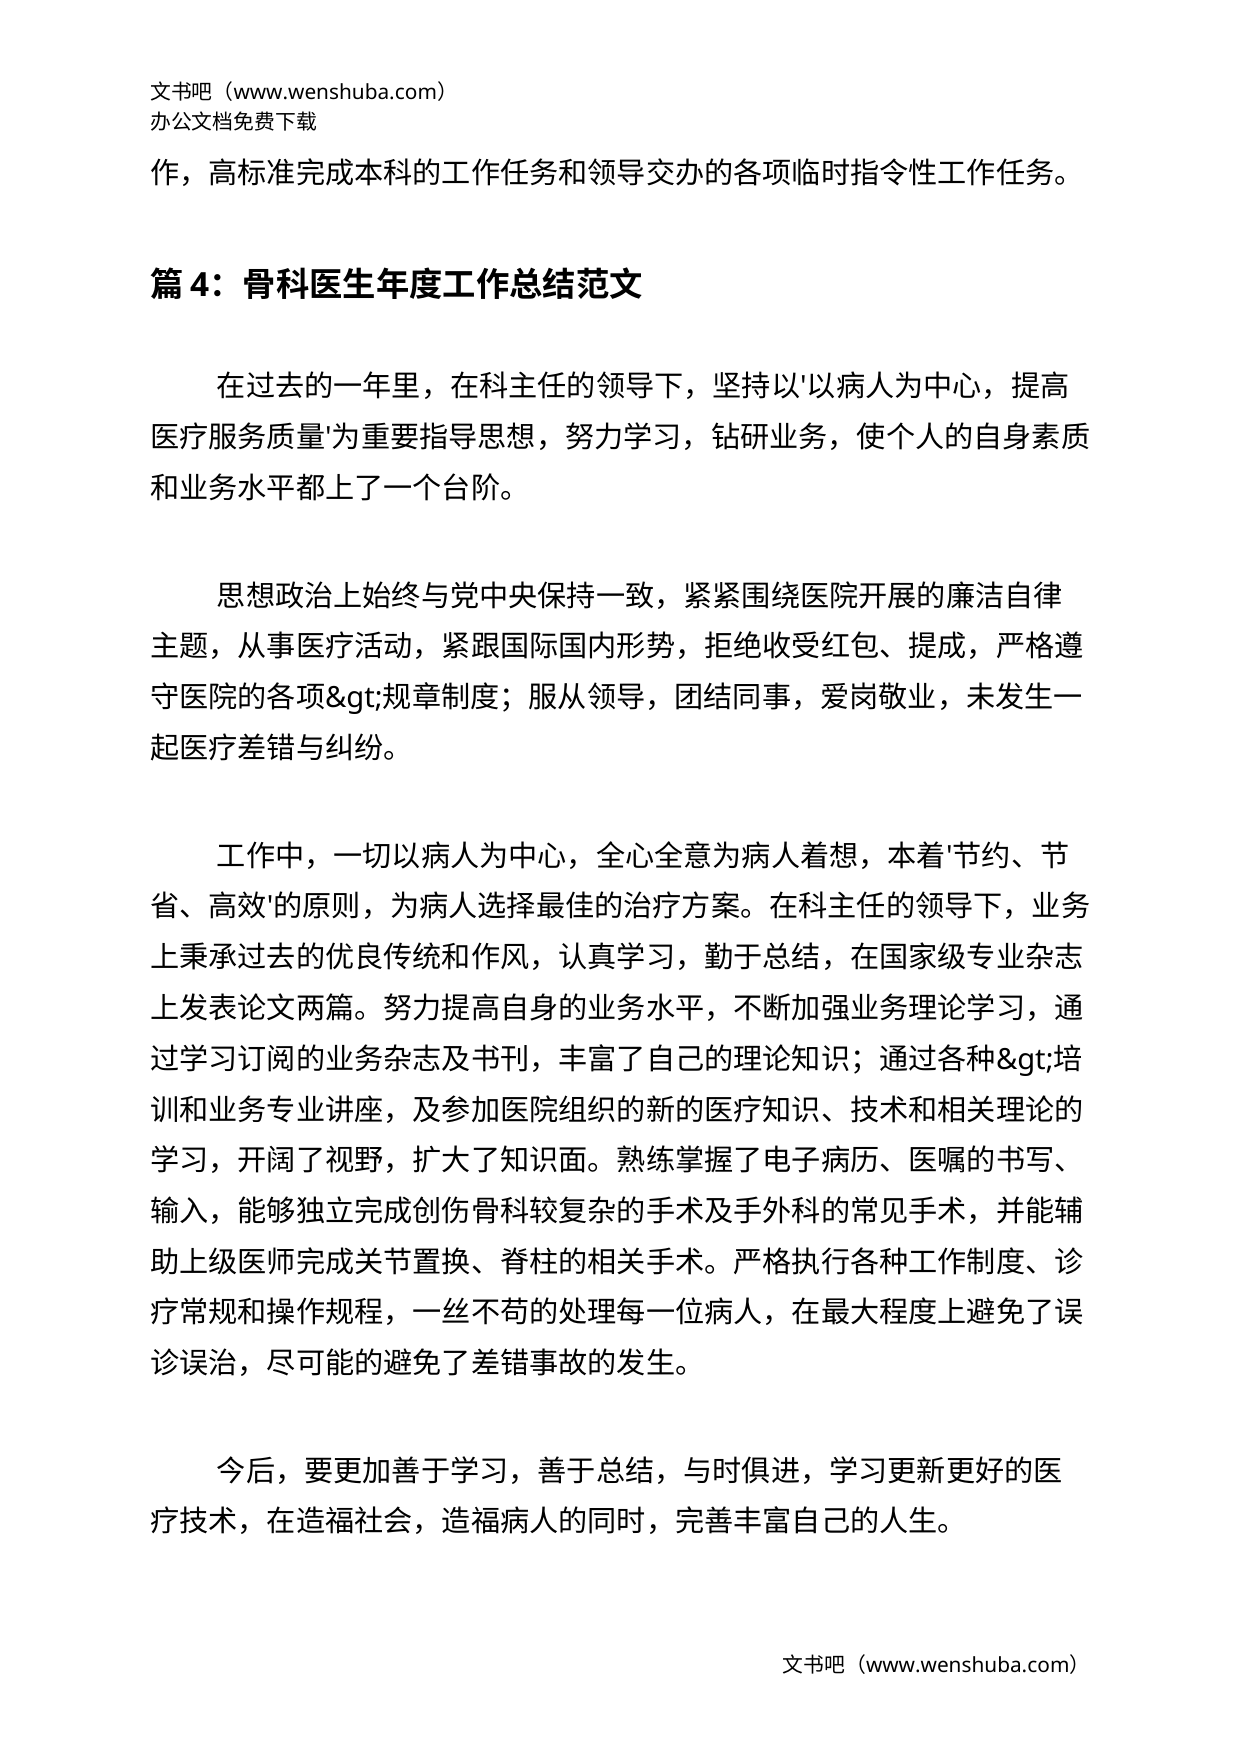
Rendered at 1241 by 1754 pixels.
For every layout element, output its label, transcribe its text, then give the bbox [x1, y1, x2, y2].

text 篇4：骨科医生年度工作总结范文 [150, 258, 1090, 306]
text 在过去的一年里，在科主任的领导下，坚持以'以病人为中心，提高医疗服务质量'为重要指导思想，努力学习，钻研业务，使个人的自身素质和业务水平都上了一个台阶。 [150, 363, 1090, 507]
text 工作中，一切以病人为中心，全心全意为病人着想，本着'节约、节省、高效'的原则，为病人选择最佳的治疗方案。在科主任的领导下，业务上秉承过去的优良传统和作风，认真学习，勤于总结，在国家级专业杂志上发表论文两篇。努力提高自身的业务水平，不断加强业务理论学习，通过学习订阅的业务杂志及书刊，丰富了自己的理论知识；通过各种&gt;培训和业务专业讲座，及参加医院组织的新的医疗知识、技术和相关理论的学习，开阔了视野，扩大了知识面。熟练掌握了电子病历、医嘱的书写、输入，能够独立完成创伤骨科较复杂的手术及手外科的常见手术，并能辅助上级医师完成关节置换、脊柱的相关手术。严格执行各种工作制度、诊疗常规和操作规程，一丝不苟的处理每一位病人，在最大程度上避免了误诊误治，尽可能的避免了差错事故的发生。 [150, 832, 1090, 1382]
text 今后，要更加善于学习，善于总结，与时俱进，学习更新更好的医疗技术，在造福社会，造福病人的同时，完善丰富自己的人生。 [150, 1447, 1090, 1540]
text 思想政治上始终与党中央保持一致，紧紧围绕医院开展的廉洁自律主题，从事医疗活动，紧跟国际国内形势，拒绝收受红包、提成，严格遵守医院的各项&gt;规章制度；服从领导，团结同事，爱岗敬业，未发生一起医疗差错与纠纷。 [150, 572, 1090, 767]
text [150, 150, 1090, 192]
